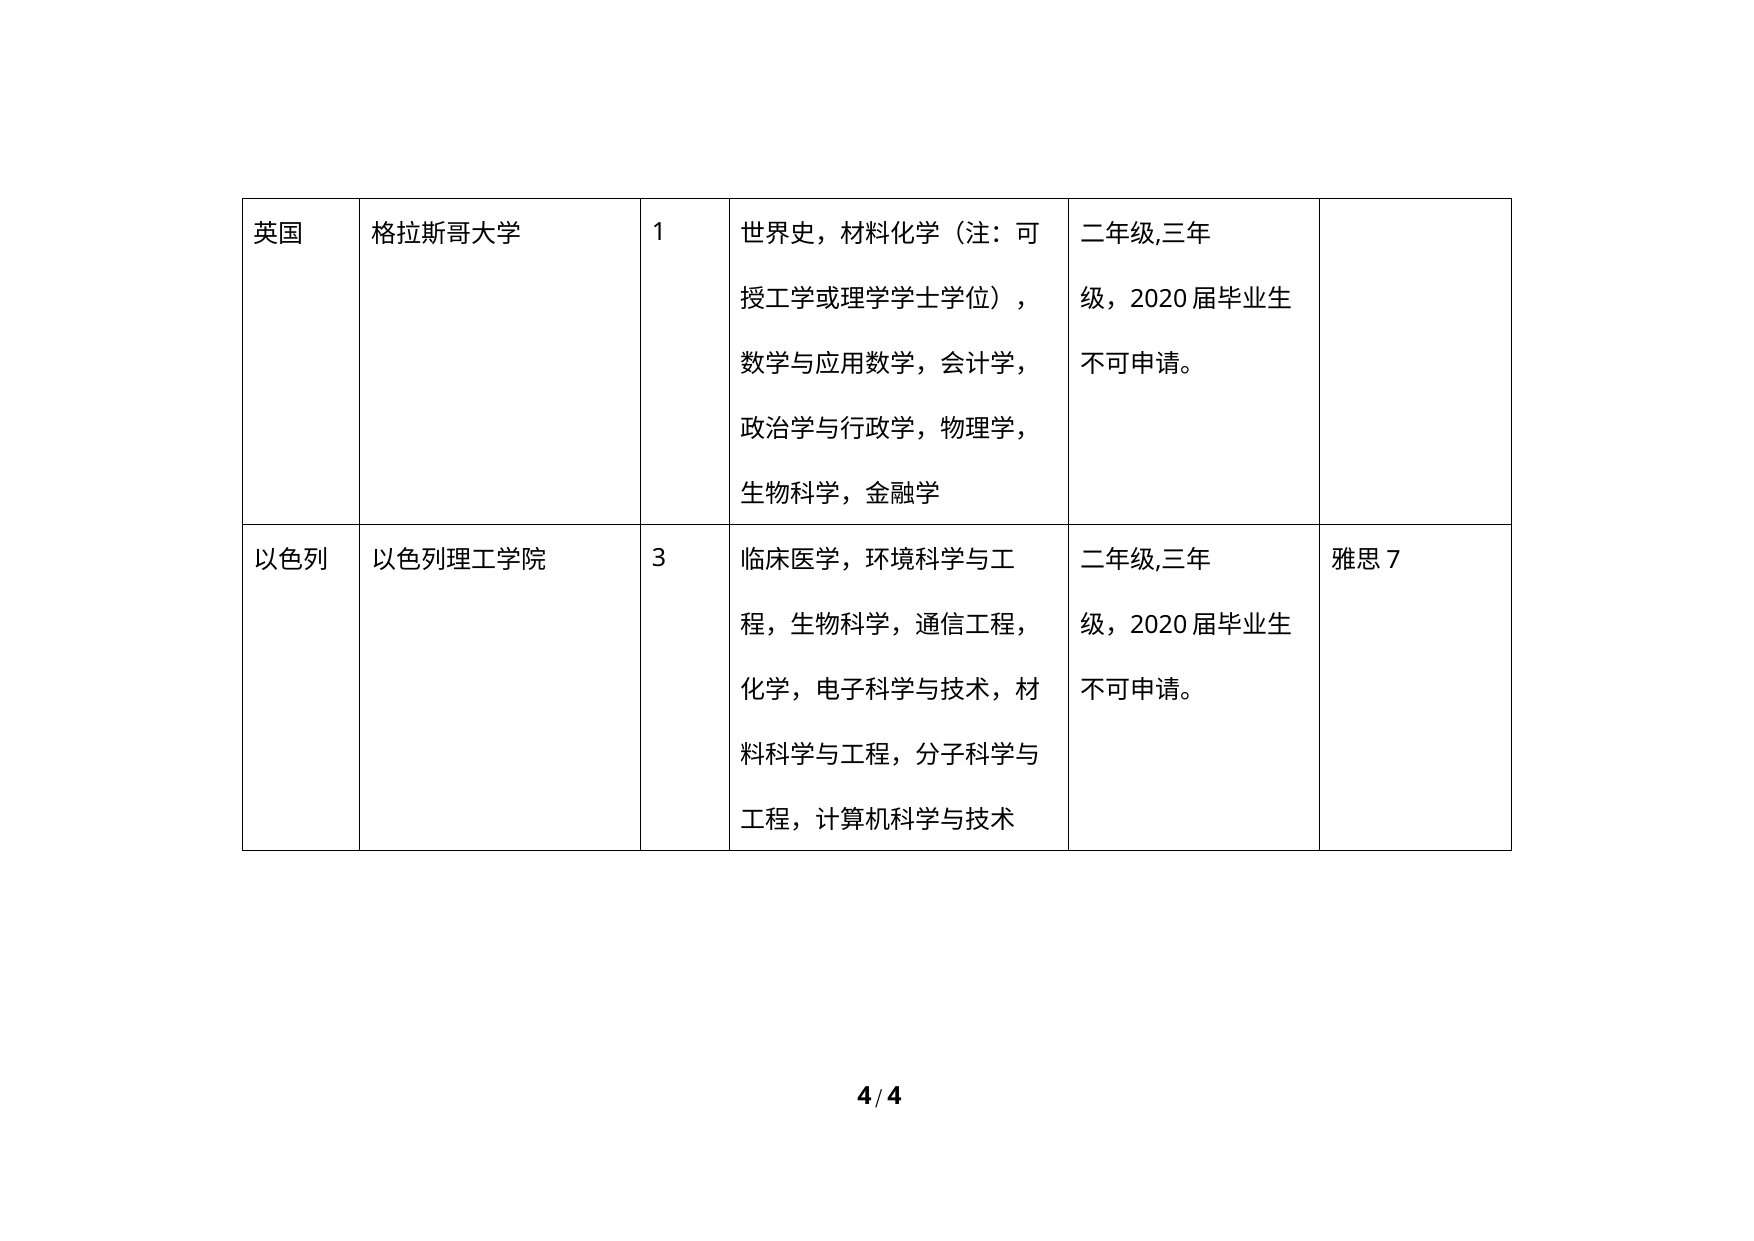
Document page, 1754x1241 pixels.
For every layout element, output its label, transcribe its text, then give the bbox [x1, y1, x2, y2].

table_cell 以色列 [243, 525, 359, 850]
table_cell 以色列理工学院 [360, 525, 640, 850]
table_cell 临床医学，环境科学与工程，生物科学，通信工程，化学，电子科学与技术，材料科学与工程，分子科学与工程，计算机科学与技术 [730, 525, 1068, 850]
table_cell 雅思7 [1320, 525, 1511, 850]
table_cell 二年级,三年级，2020届毕业生不可申请。 [1069, 525, 1319, 850]
table_cell 世界史，材料化学（注：可授工学或理学学士学位），数学与应用数学，会计学，政治学与行政学，物理学，生物科学，金融学 [730, 199, 1068, 524]
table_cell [1069, 199, 1319, 524]
table_cell 3 [641, 525, 729, 850]
table_cell 英国 [243, 199, 359, 524]
table_cell 格拉斯哥大学 [360, 199, 640, 524]
table_cell 1 [641, 199, 729, 524]
table_cell [1320, 199, 1511, 524]
